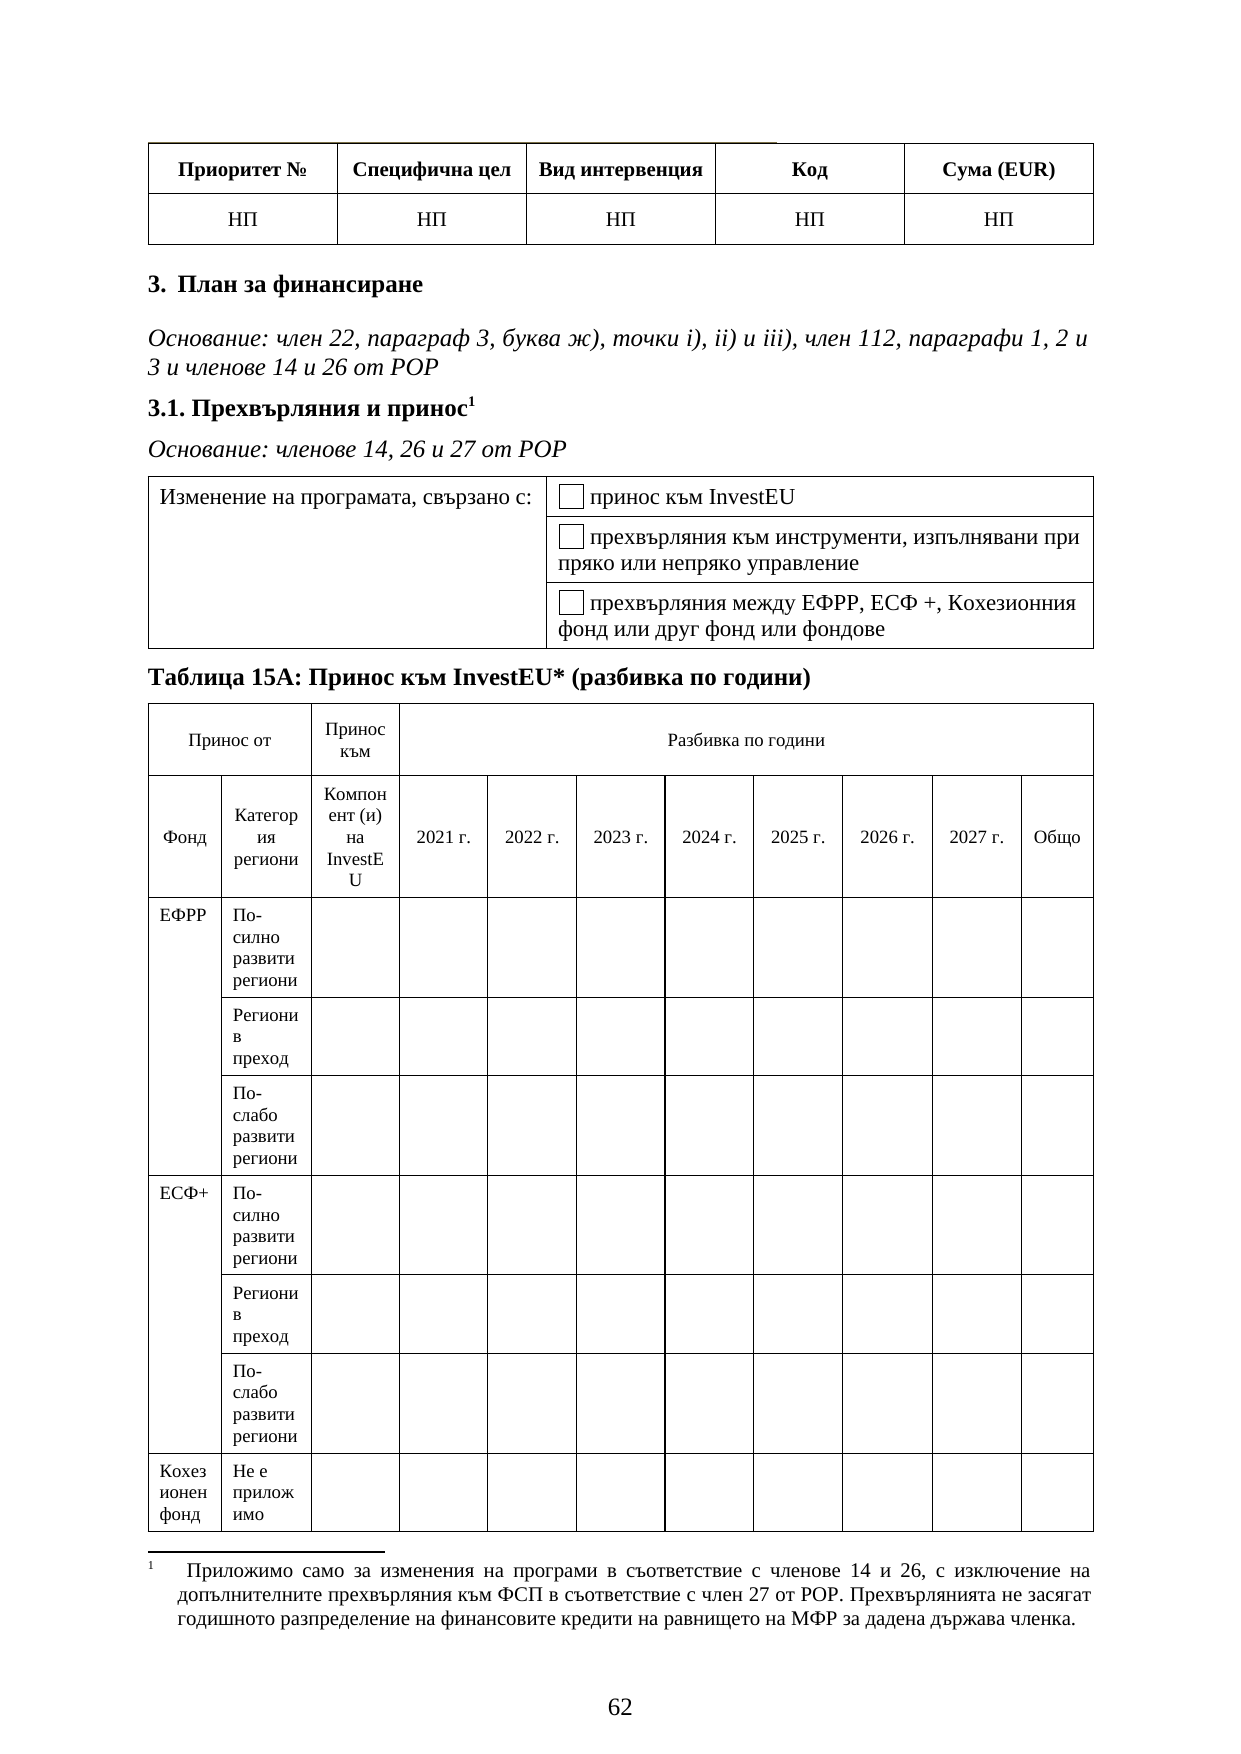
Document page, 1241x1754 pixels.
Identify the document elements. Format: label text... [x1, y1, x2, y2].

table_cell Компонент (и) на InvestEU [312, 776, 399, 897]
table_cell [754, 898, 842, 997]
table_cell [312, 1176, 399, 1274]
table_cell [400, 1076, 487, 1174]
text 3.1. Прехвърляния и принос [148, 393, 1093, 422]
table_cell [400, 1354, 487, 1452]
table_header принос към InvestEU [547, 477, 1093, 516]
table_cell [577, 998, 664, 1075]
table_cell [843, 998, 932, 1075]
table_cell [400, 1275, 487, 1353]
table_cell [843, 1275, 932, 1353]
table_cell НП [716, 194, 904, 243]
table_cell [312, 898, 399, 997]
table_cell По-слабо развити региони [222, 1076, 311, 1174]
table_cell [577, 898, 664, 997]
table_cell прехвърляния към инструменти, изпълнявани при пряко или непряко управление [547, 517, 1093, 582]
table_cell 2021 г. [400, 776, 487, 897]
table_cell [1022, 1176, 1093, 1274]
table_cell НП [527, 194, 715, 243]
table_cell [577, 1076, 664, 1174]
table_cell 2022 г. [488, 776, 576, 897]
table_cell 2023 г. [577, 776, 664, 897]
table_header Изменение на програмата, свързано с: [149, 477, 546, 648]
table_cell 2024 г. [666, 776, 753, 897]
table_cell По-силно развити региони [222, 898, 311, 997]
table_cell [312, 998, 399, 1075]
table_header Сума (EUR) [905, 144, 1093, 193]
table_header Код [716, 144, 904, 193]
table_cell ЕФРР [149, 898, 221, 1174]
table_cell [754, 1275, 842, 1353]
table_cell [577, 1275, 664, 1353]
table_cell [843, 1076, 932, 1174]
table_cell Общо [1022, 776, 1093, 897]
table_cell [312, 1354, 399, 1452]
table_cell НП [905, 194, 1093, 243]
table_cell [754, 1076, 842, 1174]
table_cell [666, 1176, 753, 1274]
table_cell [400, 1176, 487, 1274]
table_cell [488, 998, 576, 1075]
table_cell [488, 1176, 576, 1274]
table_header Приоритет № [149, 144, 337, 193]
table_cell НП [149, 194, 337, 243]
table_cell [754, 998, 842, 1075]
table_cell ЕСФ+ [149, 1176, 221, 1452]
table_cell [400, 998, 487, 1075]
table_cell [666, 998, 753, 1075]
table_cell [933, 998, 1021, 1075]
table_cell [1022, 998, 1093, 1075]
table_cell прехвърляния между ЕФРР, ЕСФ +, Кохезионния фонд или друг фонд или фондове [547, 583, 1093, 648]
list План за финансиране [148, 269, 1093, 298]
table_cell [666, 898, 753, 997]
table_cell [400, 1454, 487, 1531]
table_cell [666, 1076, 753, 1174]
table_cell [843, 1354, 932, 1452]
table_cell [933, 1454, 1021, 1531]
table_cell [312, 1275, 399, 1353]
table_cell НП [338, 194, 526, 243]
table_cell Региони в преход [222, 998, 311, 1075]
table_cell [312, 1076, 399, 1174]
table_cell [488, 1454, 576, 1531]
table_cell [488, 1354, 576, 1452]
table_cell [666, 1454, 753, 1531]
table_cell 2027 г. [933, 776, 1021, 897]
table_cell [933, 1354, 1021, 1452]
table_cell [843, 898, 932, 997]
table_cell [488, 898, 576, 997]
table_cell [312, 1454, 399, 1531]
table_cell 2026 г. [843, 776, 932, 897]
table_cell [933, 1176, 1021, 1274]
text Основание: членове 14, 26 и 27 от РОР [148, 434, 1093, 463]
table_cell [1022, 1454, 1093, 1531]
table_cell [1022, 1076, 1093, 1174]
table_cell [488, 1076, 576, 1174]
table_cell [754, 1354, 842, 1452]
table_cell Не е приложимо [222, 1454, 311, 1531]
table_header Принос към [312, 704, 399, 775]
table_cell [577, 1454, 664, 1531]
table_cell [488, 1275, 576, 1353]
table_cell [933, 1275, 1021, 1353]
table_cell [843, 1454, 932, 1531]
text Таблица 15A: Принос към InvestEU* (разбивка по години) [148, 662, 1093, 690]
table_cell [754, 1176, 842, 1274]
table_cell [666, 1354, 753, 1452]
table_cell Кохезионен фонд [149, 1454, 221, 1531]
table_cell [666, 1275, 753, 1353]
table_cell По-силно развити региони [222, 1176, 311, 1274]
table_header Вид интервенция [527, 144, 715, 193]
table_cell [843, 1176, 932, 1274]
table_cell [1022, 1354, 1093, 1452]
table_cell [1022, 1275, 1093, 1353]
table_cell [577, 1354, 664, 1452]
table_cell Категория региони [222, 776, 311, 897]
table_header Принос от [149, 704, 311, 775]
table_cell [1022, 898, 1093, 997]
table_cell Фонд [149, 776, 221, 897]
table_cell 2025 г. [754, 776, 842, 897]
table_cell [577, 1176, 664, 1274]
table_cell [754, 1454, 842, 1531]
table_header Специфична цел [338, 144, 526, 193]
table_cell Региони в преход [222, 1275, 311, 1353]
text Основание: член 22, параграф 3, буква ж), точки i), ii) и iii), член 112, параграфи 1, 2 и 3 и членове 14 и 26 от РОР [148, 323, 1093, 381]
table_cell [400, 898, 487, 997]
table_cell [933, 1076, 1021, 1174]
table_cell По-слабо развити региони [222, 1354, 311, 1452]
table_cell [933, 898, 1021, 997]
table_header Разбивка по години [400, 704, 1093, 775]
